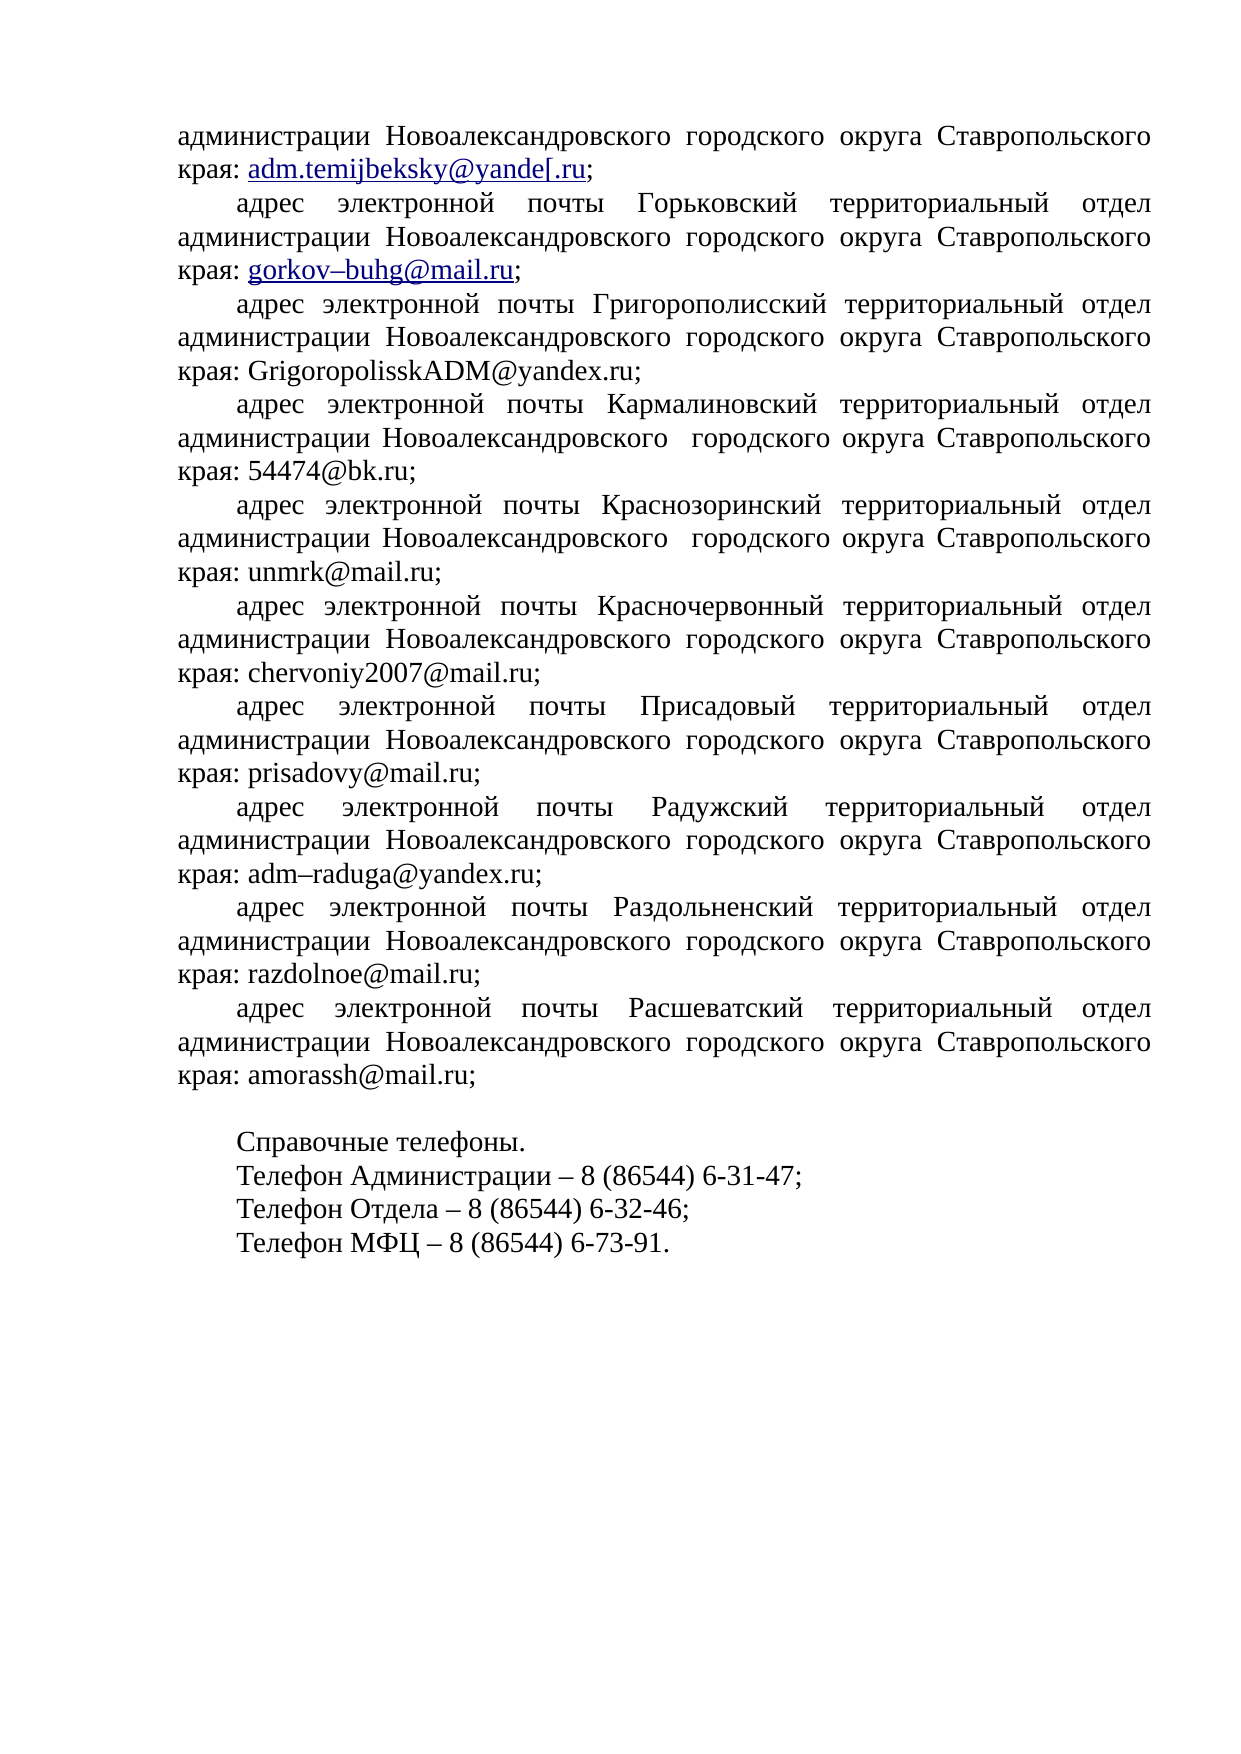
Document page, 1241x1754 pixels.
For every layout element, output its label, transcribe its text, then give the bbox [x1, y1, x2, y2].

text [177, 118, 1152, 185]
text адрес электронной почты Присадовый территориальный отдел администрации Новоалександровского городского округа Ставропольского края: prisadovy@mail.ru; [177, 688, 1152, 789]
text адрес электронной почты Григорополисский территориальный отдел администрации Новоалександровского городского округа Ставропольского края: GrigoropolisskADM@yandex.ru; [177, 286, 1152, 386]
text Справочные телефоны. [177, 1124, 1152, 1158]
text Телефон МФЦ – 8 (86544) 6-73-91. [177, 1225, 1152, 1258]
text Телефон Отдела – 8 (86544) 6-32-46; [177, 1191, 1152, 1225]
text адрес электронной почты Горьковский территориальный отдел администрации Новоалександровского городского округа Ставропольского края: gorkov–buhg@mail.ru; [177, 185, 1152, 286]
text адрес электронной почты Кармалиновский территориальный отдел администрации Новоалександровского городского округа Ставропольского края: 54474@bk.ru; [177, 386, 1152, 487]
text адрес электронной почты Радужский территориальный отдел администрации Новоалександровского городского округа Ставропольского края: adm–raduga@yandex.ru; [177, 789, 1152, 889]
text адрес электронной почты Краснозоринский территориальный отдел администрации Новоалександровского городского округа Ставропольского края: unmrk@mail.ru; [177, 487, 1152, 588]
text адрес электронной почты Раздольненский территориальный отдел администрации Новоалександровского городского округа Ставропольского края: razdolnoe@mail.ru; [177, 889, 1152, 990]
text адрес электронной почты Красночервонный территориальный отдел администрации Новоалександровского городского округа Ставропольского края: chervoniy2007@mail.ru; [177, 588, 1152, 688]
text Телефон Администрации – 8 (86544) 6-31-47; [177, 1158, 1152, 1191]
text адрес электронной почты Расшеватский территориальный отдел администрации Новоалександровского городского округа Ставропольского края: amorassh@mail.ru; [177, 990, 1152, 1091]
